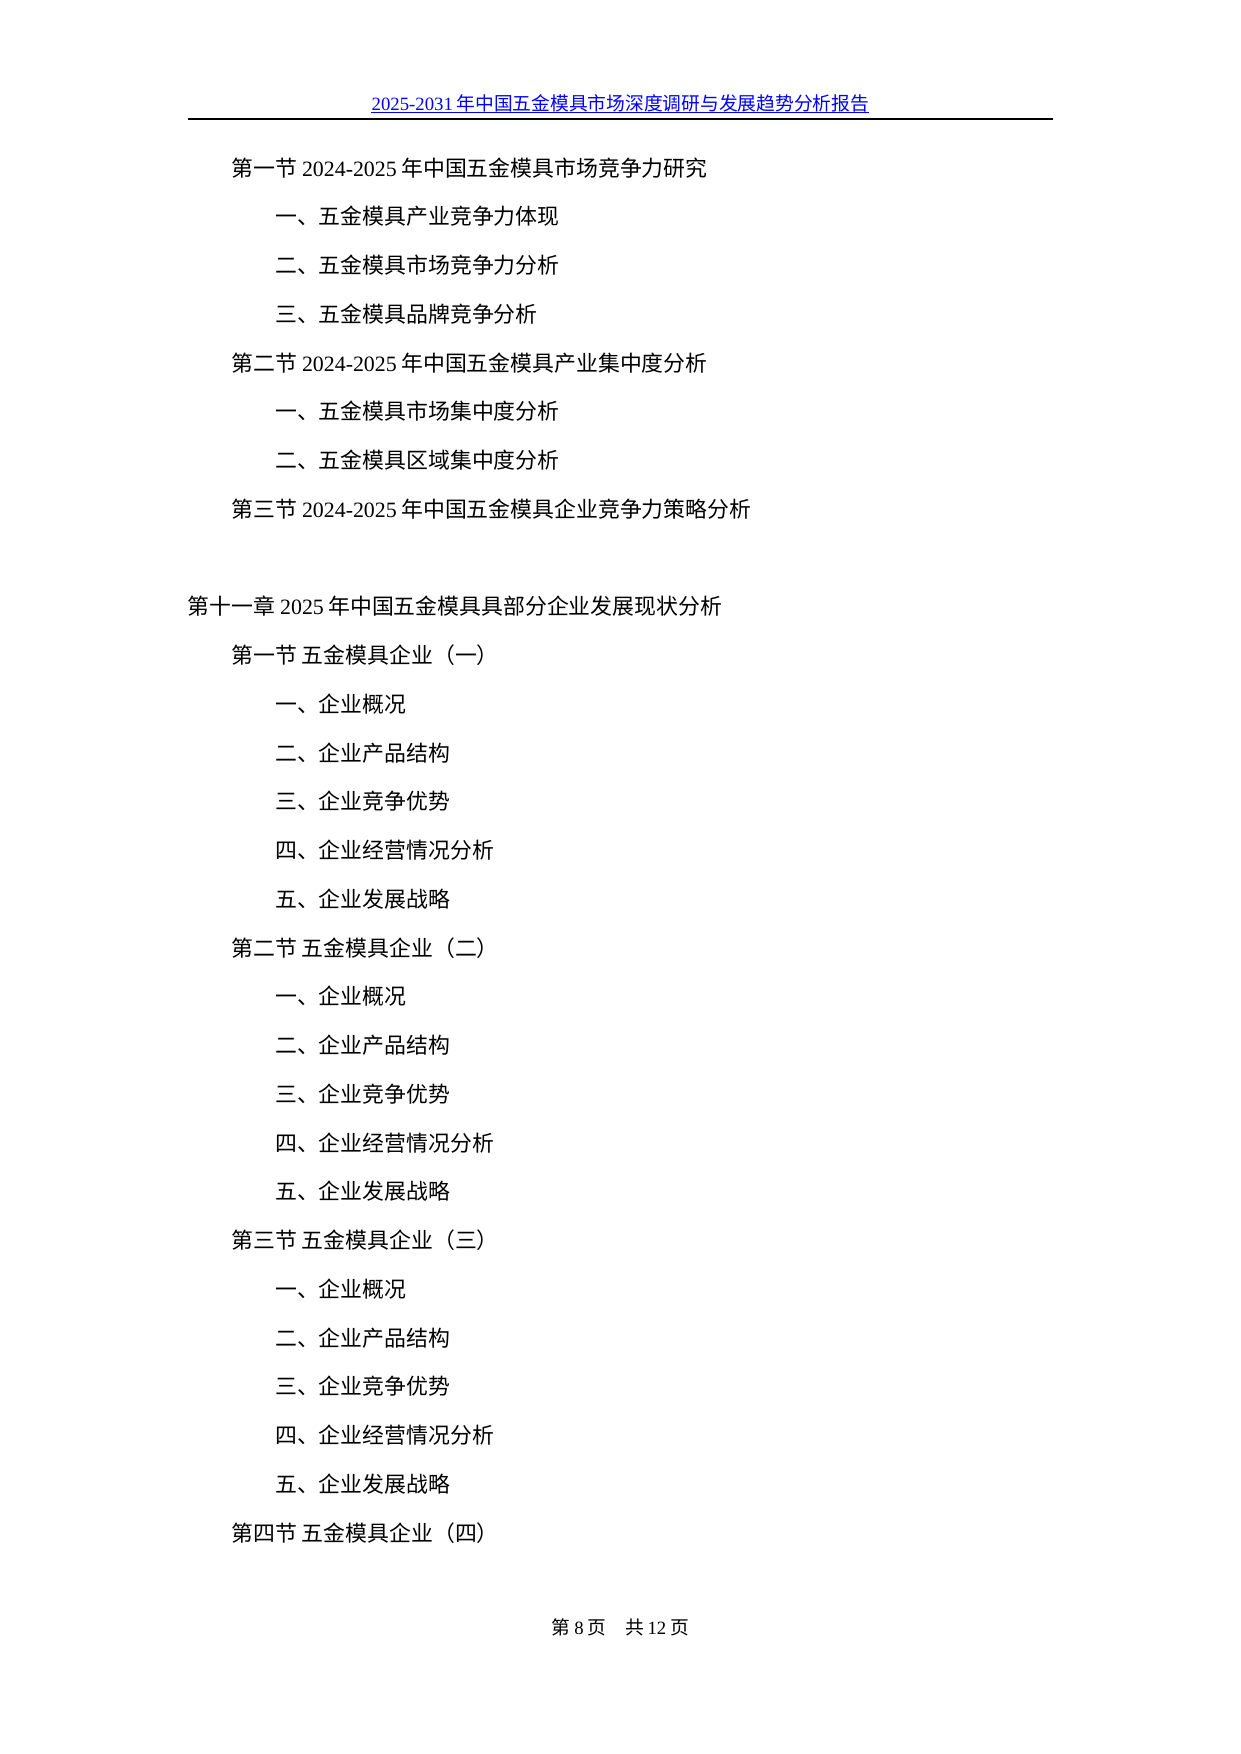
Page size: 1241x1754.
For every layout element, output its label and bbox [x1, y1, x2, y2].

text [187, 150, 1053, 1548]
